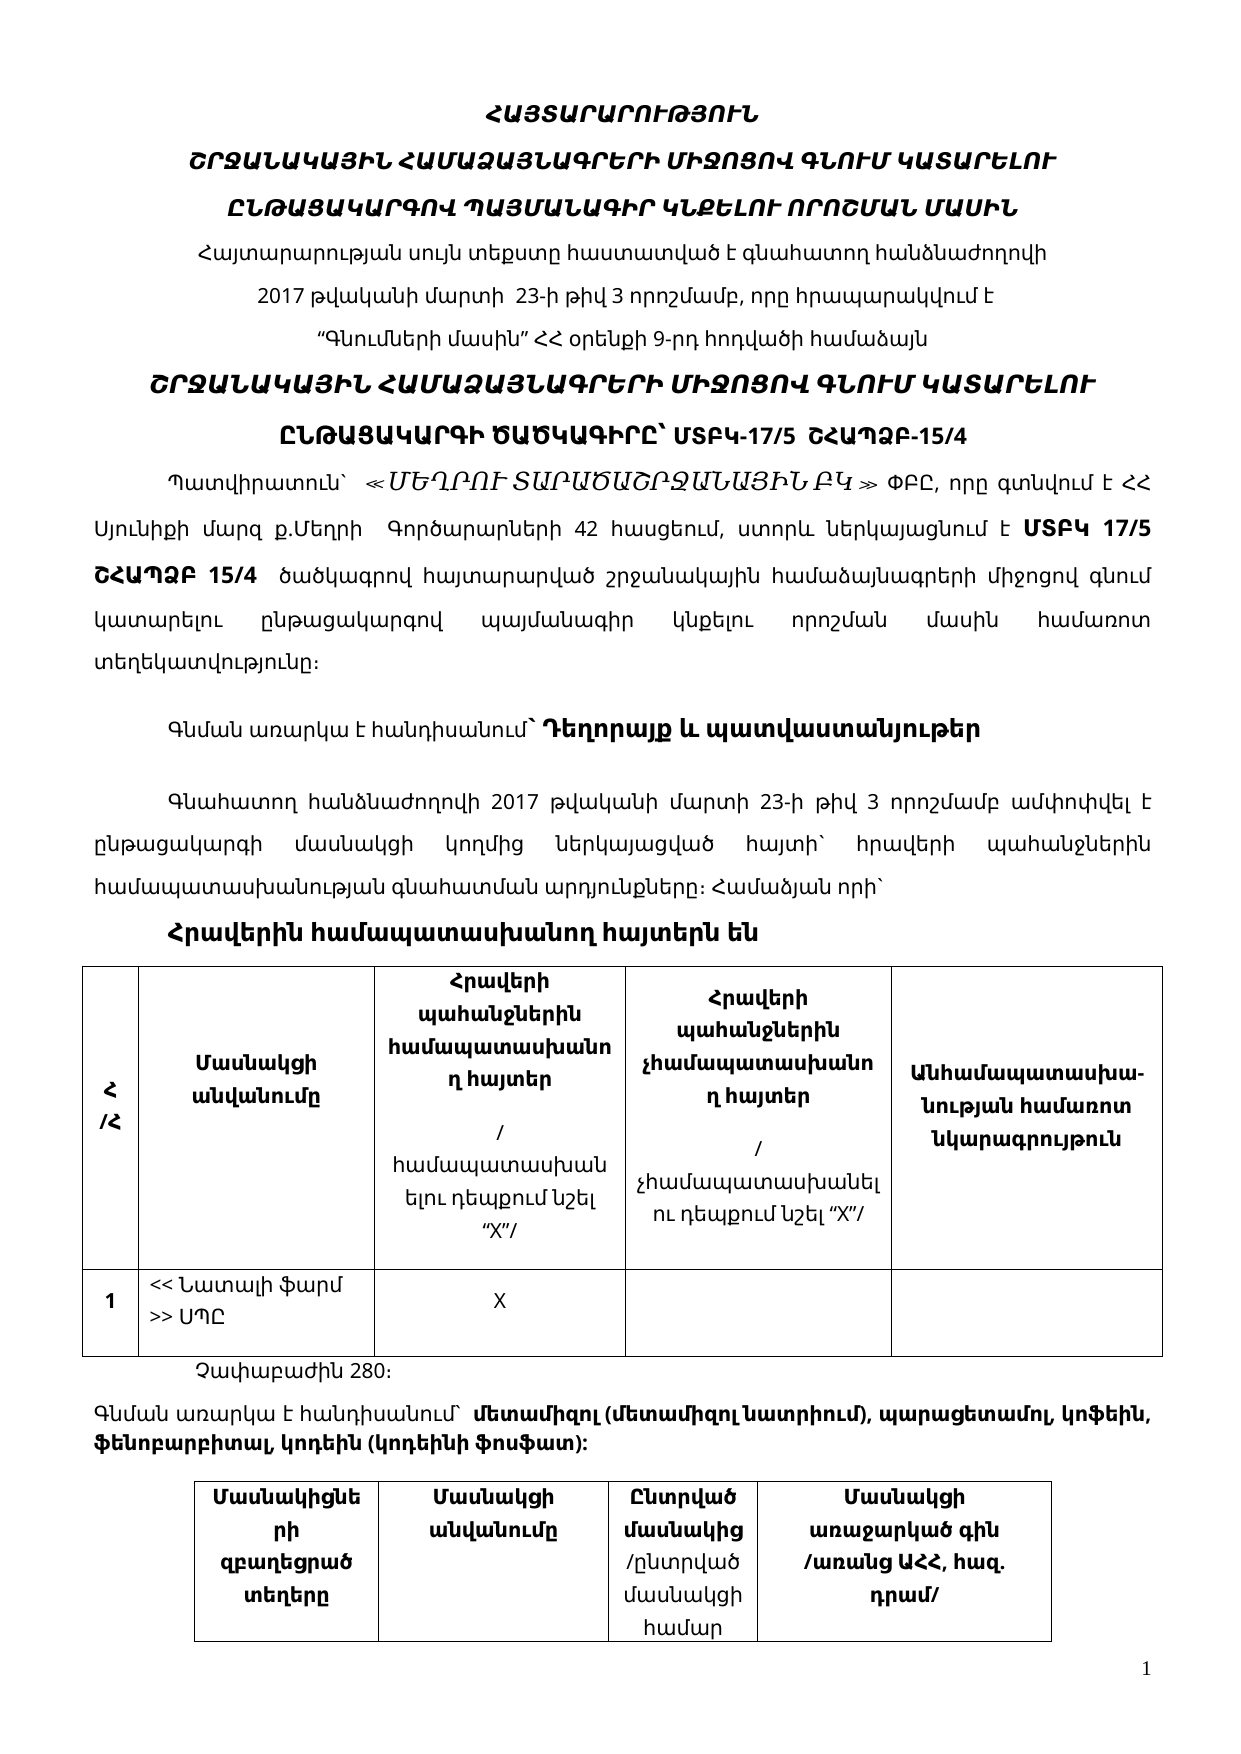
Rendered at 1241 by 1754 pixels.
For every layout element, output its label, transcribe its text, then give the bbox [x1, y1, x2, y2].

table_cell << Նատալի ֆարմ >> ՍՊԸ [139, 1270, 374, 1356]
text Գնման առարկա է հանդիսանում` Դեղորայք և պատվաստանյութեր [94, 711, 1152, 745]
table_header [758, 1482, 1051, 1641]
text Հրավերին համապատասխանող հայտերն են [94, 914, 1152, 949]
table_header Անհամապատասխա-նության համառոտ նկարագրույթուն [892, 967, 1162, 1269]
table_header Հ/Հ [83, 967, 138, 1269]
subtitle “Գնումների մասին” ՀՀ օրենքի 9-րդ հոդվածի համաձայն [94, 324, 1152, 352]
subtitle Հայտարարության սույն տեքստը հաստատված է գնահատող հանձնաժողովի [94, 238, 1152, 267]
table_header Մասնակցի անվանումը [139, 967, 374, 1269]
text Պատվիրատուն` ՓԲԸ, որը գտնվում է ՀՀ Սյունիքի մարզ ք.Մեղրի Գործարարների 42 հասցեում, ստորև ներկայացնում է ՄՏԲԿ 17/5 ՇՀԱՊՁԲ 15/4 ծածկագրով հայտարարված շրջանակային համաձայնագրերի միջոցով գնում կատարելու ընթացակարգով պայմանագիր կնքելու որոշման մասին համառոտ տեղեկատվությունը։ [94, 468, 1152, 676]
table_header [609, 1482, 757, 1641]
table_cell 1 [83, 1270, 138, 1356]
table_header Հրավերի պահանջներին չհամապատասխանող հայտեր /չհամապատասխանելու դեպքում նշել “X”/ [626, 967, 891, 1269]
table_header Հրավերի պահանջներին համապատասխանող հայտեր /համապատասխանելու դեպքում նշել “X”/ [375, 967, 625, 1269]
text ՀԱՅՏԱՐԱՐՈՒԹՅՈՒՆ [94, 98, 1152, 129]
text Չափաբաժին 280։ [94, 1357, 1152, 1385]
table_cell [626, 1270, 891, 1356]
table_cell [892, 1270, 1162, 1356]
text Գնման առարկա է հանդիսանում` մետամիզոլ (մետամիզոլ նատրիում), պարացետամոլ, կոֆեին, ֆենոբարբիտալ, կոդեին (կոդեինի ֆոսֆատ): [94, 1399, 1152, 1456]
table_cell X [375, 1270, 625, 1356]
subtitle 2017 թվականի մարտի 23-ի թիվ 3 որոշմամբ, որը հրապարակվում է [94, 281, 1152, 309]
table_header Մասնակցի անվանումը [379, 1482, 608, 1641]
text ՇՐՋԱՆԱԿԱՅԻՆ ՀԱՄԱՁԱՅՆԱԳՐԵՐԻ ՄԻՋՈՑՈՎ ԳՆՈՒՄ ԿԱՏԱՐԵԼՈՒ ԸՆԹԱՑԱԿԱՐԳՈՎ ՊԱՅՄԱՆԱԳԻՐ ԿՆՔԵԼՈՒ ՈՐՈՇՄԱՆ ՄԱՍԻՆ [94, 145, 1152, 223]
text Գնահատող հանձնաժողովի 2017 թվականի մարտի 23-ի թիվ 3 որոշմամբ ամփոփվել է ընթացակարգի մասնակցի կողմից ներկայացված հայտի` հրավերի պահանջներին համապատասխանության գնահատման արդյունքները։ Համաձյան որի` [94, 787, 1152, 900]
text ՇՐՋԱՆԱԿԱՅԻՆ ՀԱՄԱՁԱՅՆԱԳՐԵՐԻ ՄԻՋՈՑՈՎ ԳՆՈՒՄ ԿԱՏԱՐԵԼՈՒ ԸՆԹԱՑԱԿԱՐԳԻ ԾԱԾԿԱԳԻՐԸ՝ ՄՏԲԿ-17/5 ՇՀԱՊՁԲ-15/4 [94, 366, 1152, 451]
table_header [195, 1482, 378, 1641]
